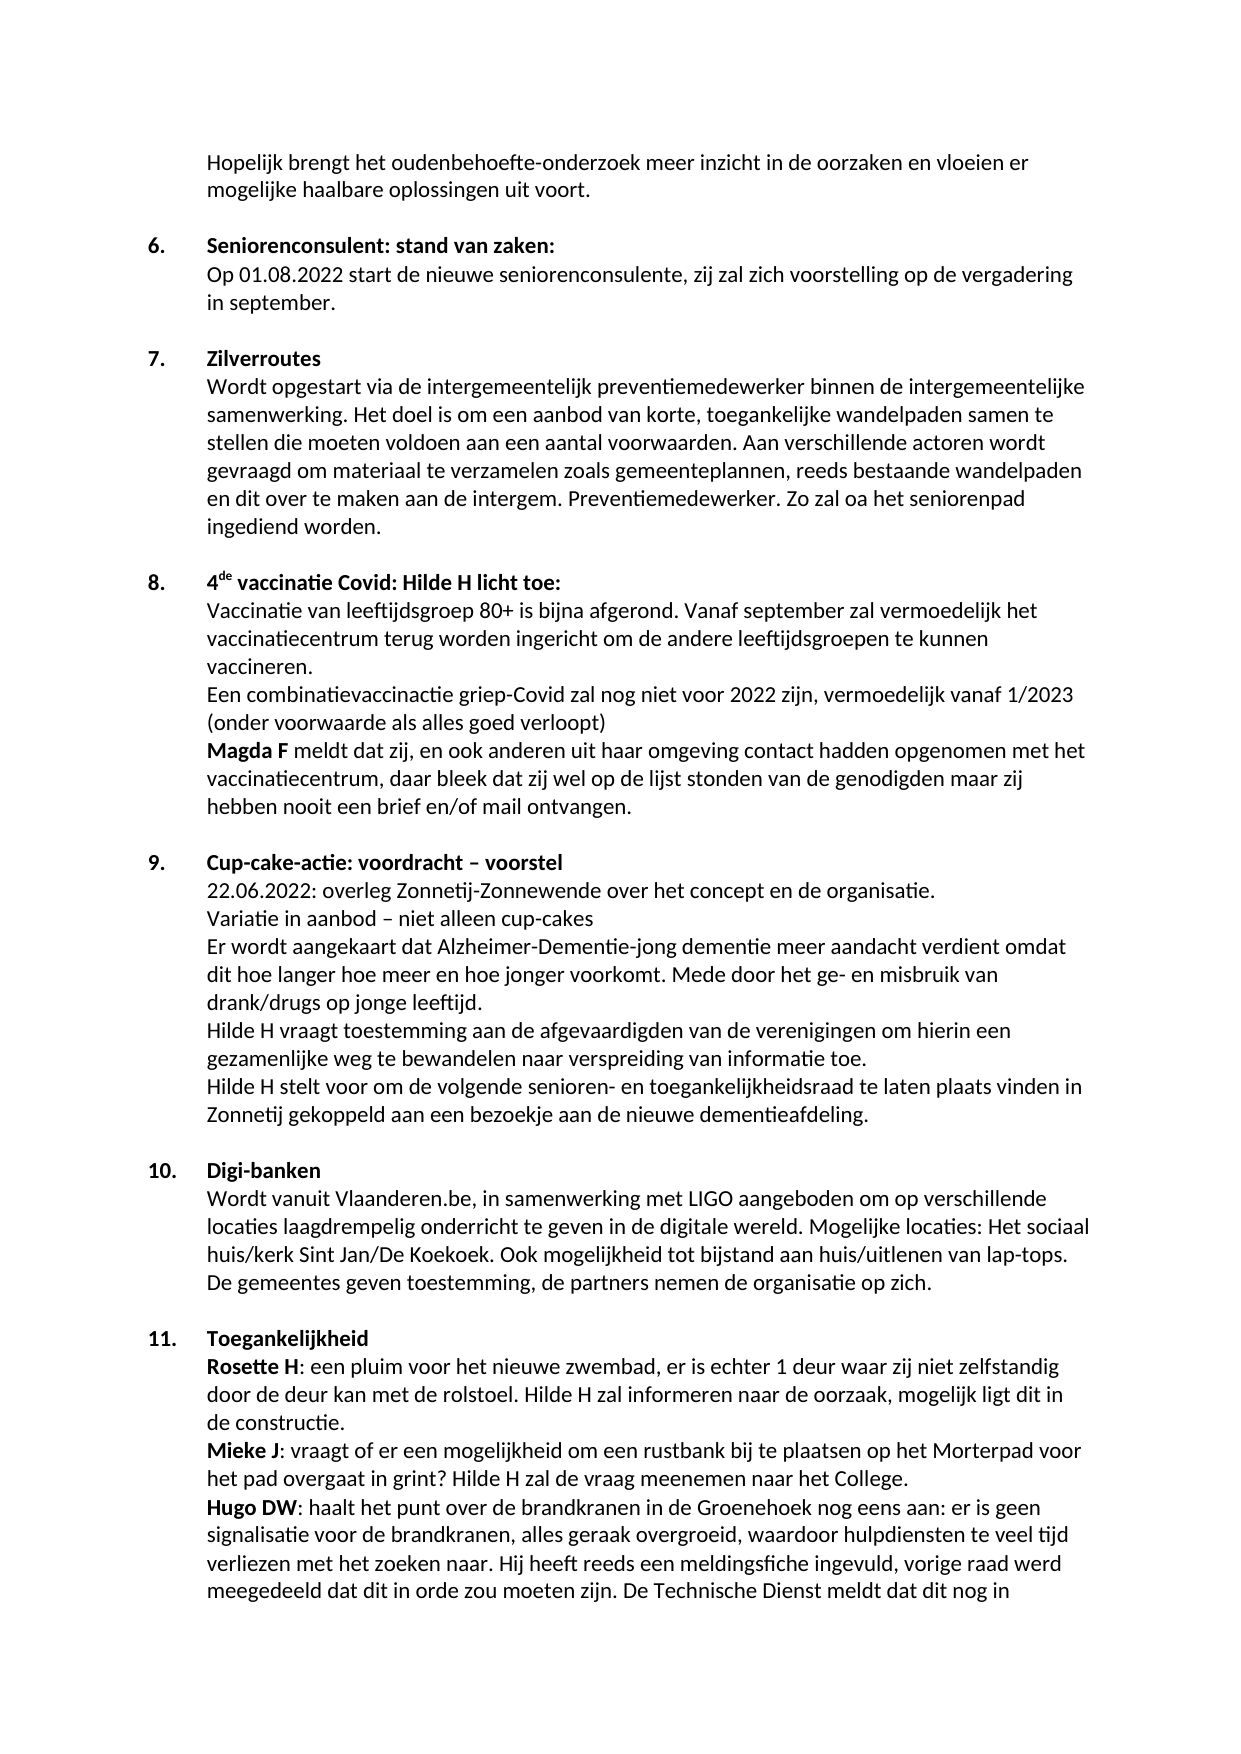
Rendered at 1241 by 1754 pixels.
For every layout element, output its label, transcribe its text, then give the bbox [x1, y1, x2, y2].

text Magda F meldt dat zij, en ook anderen uit haar omgeving contact hadden opgenomen met het vaccinatiecentrum, daar bleek dat zij wel op de lijst stonden van de genodigden maar zij hebben nooit een brief en/of mail ontvangen. [207, 736, 1093, 820]
text Rosette H: een pluim voor het nieuwe zwembad, er is echter 1 deur waar zij niet zelfstandig door de deur kan met de rolstoel. Hilde H zal informeren naar de oorzaak, mogelijk ligt dit in de constructie. [207, 1352, 1093, 1437]
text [207, 1493, 1093, 1605]
text Hilde H vraagt toestemming aan de afgevaardigden van de verenigingen om hierin een gezamenlijke weg te bewandelen naar verspreiding van informatie toe. [207, 1016, 1093, 1072]
list Cup-cake-actie: voordracht – voorstel [148, 848, 1093, 876]
text Een combinatievaccinactie griep-Covid zal nog niet voor 2022 zijn, vermoedelijk vanaf 1/2023 (onder voorwaarde als alles goed verloopt) [207, 680, 1093, 736]
list Zilverroutes [148, 344, 1093, 372]
text Vaccinatie van leeftijdsgroep 80+ is bijna afgerond. Vanaf september zal vermoedelijk het vaccinatiecentrum terug worden ingericht om de andere leeftijdsgroepen te kunnen vaccineren. [207, 596, 1093, 680]
text Hopelijk brengt het oudenbehoefte-onderzoek meer inzicht in de oorzaken en vloeien er mogelijke haalbare oplossingen uit voort. [207, 148, 1093, 204]
text Wordt opgestart via de intergemeentelijk preventiemedewerker binnen de intergemeentelijke samenwerking. Het doel is om een aanbod van korte, toegankelijke wandelpaden samen te stellen die moeten voldoen aan een aantal voorwaarden. Aan verschillende actoren wordt gevraagd om materiaal te verzamelen zoals gemeenteplannen, reeds bestaande wandelpaden en dit over te maken aan de intergem. Preventiemedewerker. Zo zal oa het seniorenpad ingediend worden. [207, 372, 1093, 540]
text Er wordt aangekaart dat Alzheimer-Dementie-jong dementie meer aandacht verdient omdat dit hoe langer hoe meer en hoe jonger voorkomt. Mede door het ge- en misbruik van drank/drugs op jonge leeftijd. [207, 932, 1093, 1016]
text Variatie in aanbod – niet alleen cup-cakes [207, 904, 1093, 932]
text Mieke J: vraagt of er een mogelijkheid om een rustbank bij te plaatsen op het Morterpad voor het pad overgaat in grint? Hilde H zal de vraag meenemen naar het College. [207, 1437, 1093, 1493]
list Toegankelijkheid [148, 1324, 1093, 1352]
text 22.06.2022: overleg Zonnetij-Zonnewende over het concept en de organisatie. [207, 876, 1093, 904]
text Op 01.08.2022 start de nieuwe seniorenconsulente, zij zal zich voorstelling op de vergadering in september. [207, 260, 1093, 316]
text Hilde H stelt voor om de volgende senioren- en toegankelijkheidsraad te laten plaats vinden in Zonnetij gekoppeld aan een bezoekje aan de nieuwe dementieafdeling. [207, 1072, 1093, 1128]
list 4de vaccinatie Covid: Hilde H licht toe: [148, 568, 1093, 596]
list Digi-banken [148, 1156, 1093, 1184]
list Seniorenconsulent: stand van zaken: [148, 232, 1093, 260]
text Wordt vanuit Vlaanderen.be, in samenwerking met LIGO aangeboden om op verschillende locaties laagdrempelig onderricht te geven in de digitale wereld. Mogelijke locaties: Het sociaal huis/kerk Sint Jan/De Koekoek. Ook mogelijkheid tot bijstand aan huis/uitlenen van lap-tops. De gemeentes geven toestemming, de partners nemen de organisatie op zich. [207, 1184, 1093, 1296]
